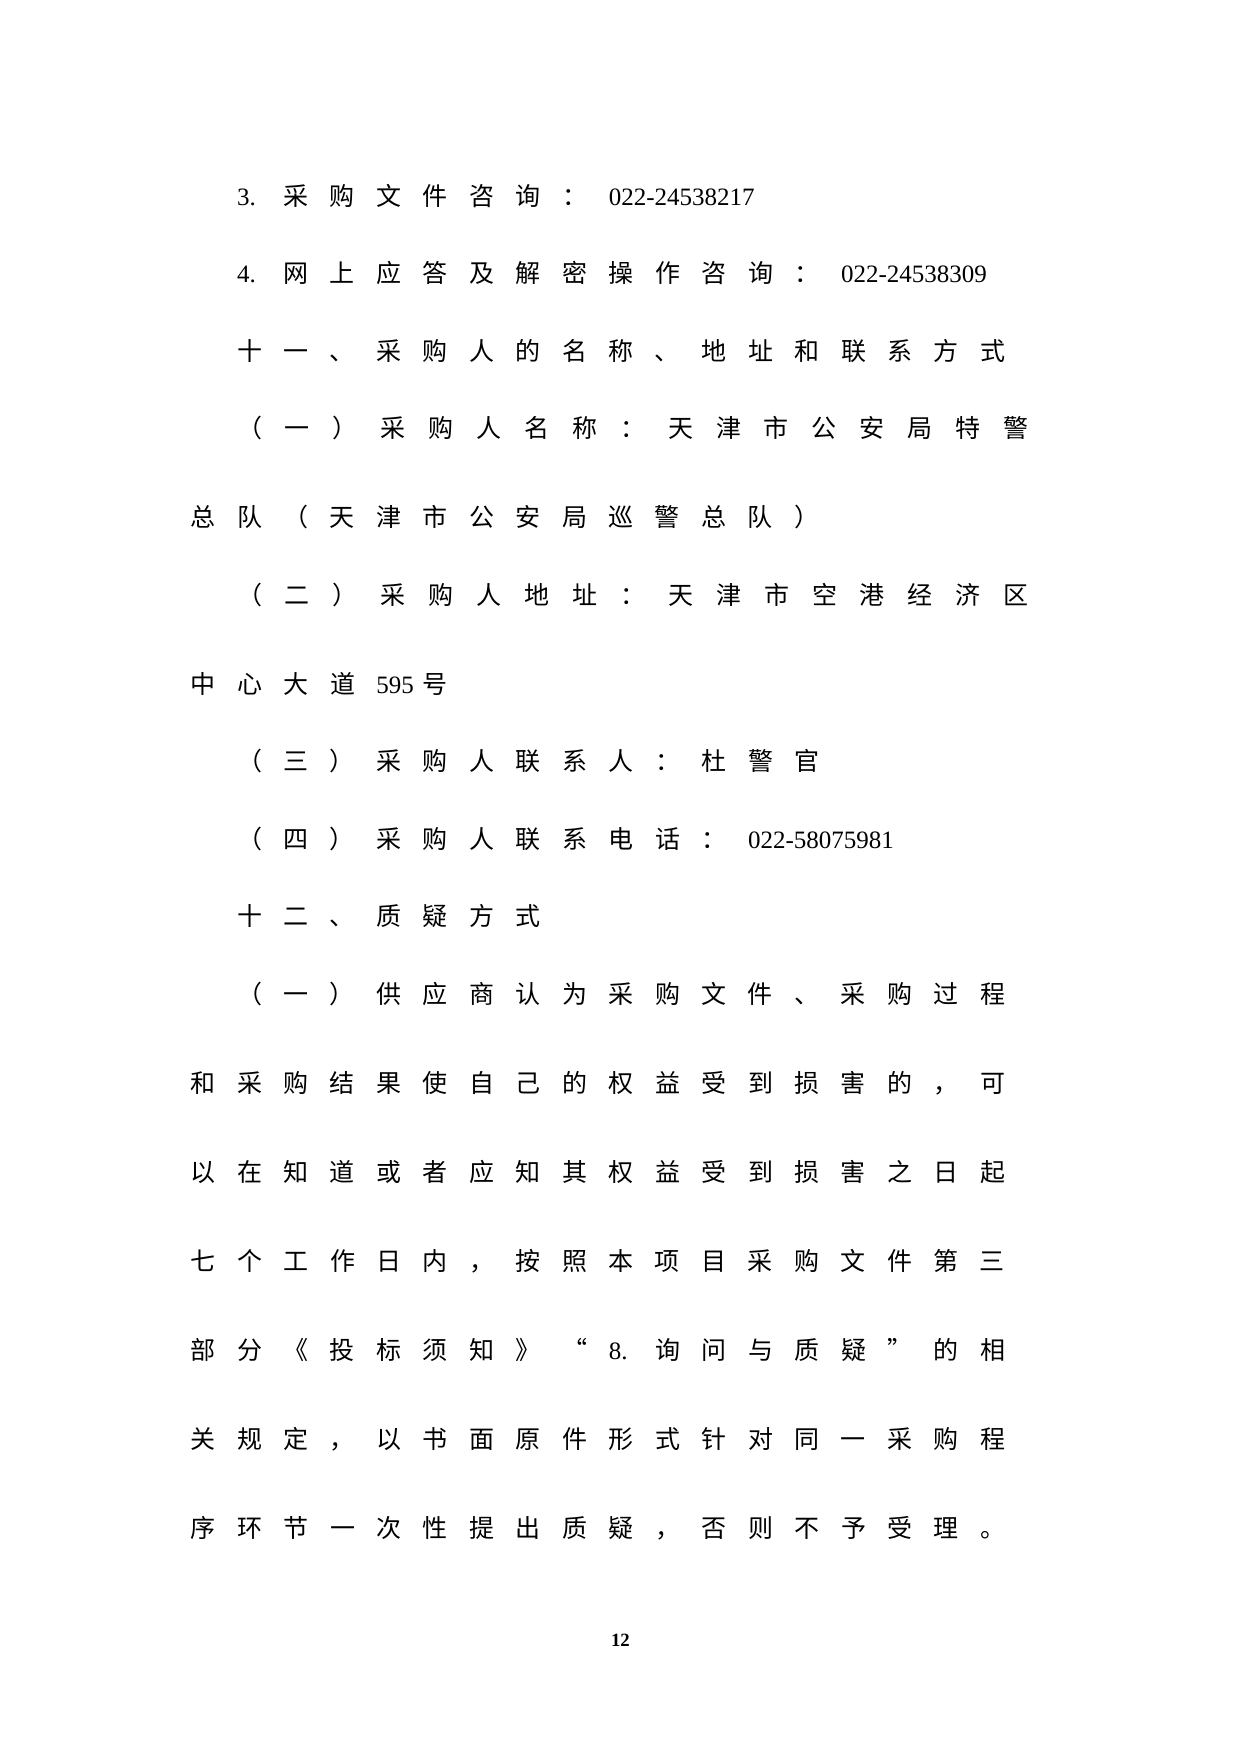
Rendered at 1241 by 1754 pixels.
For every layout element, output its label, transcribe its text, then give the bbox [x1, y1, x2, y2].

text （三）采购人联系人：杜警官 [190, 730, 1050, 789]
text 十二、质疑方式 [190, 885, 1050, 944]
text （一）供应商认为采购文件、采购过程和采购结果使自己的权益受到损害的，可以在知道或者应知其权益受到损害之日起七个工作日内，按照本项目采购文件第三部分《投标须知》“8. 询问与质疑”的相关规定，以书面原件形式针对同一采购程序环节一次性提出质疑，否则不予受理。 [190, 963, 1050, 1556]
text 3. 采购文件咨询：022-24538217 [190, 164, 1050, 224]
text 十一、采购人的名称、地址和联系方式 [190, 319, 1050, 379]
text （二）采购人地址：天津市空港经济区中心大道595号 [190, 563, 1050, 712]
text （一）采购人名称：天津市公安局特警总队（天津市公安局巡警总队） [190, 397, 1050, 545]
text 4. 网上应答及解密操作咨询：022-24538309 [190, 242, 1050, 301]
text （四）采购人联系电话：022-58075981 [190, 808, 1050, 867]
